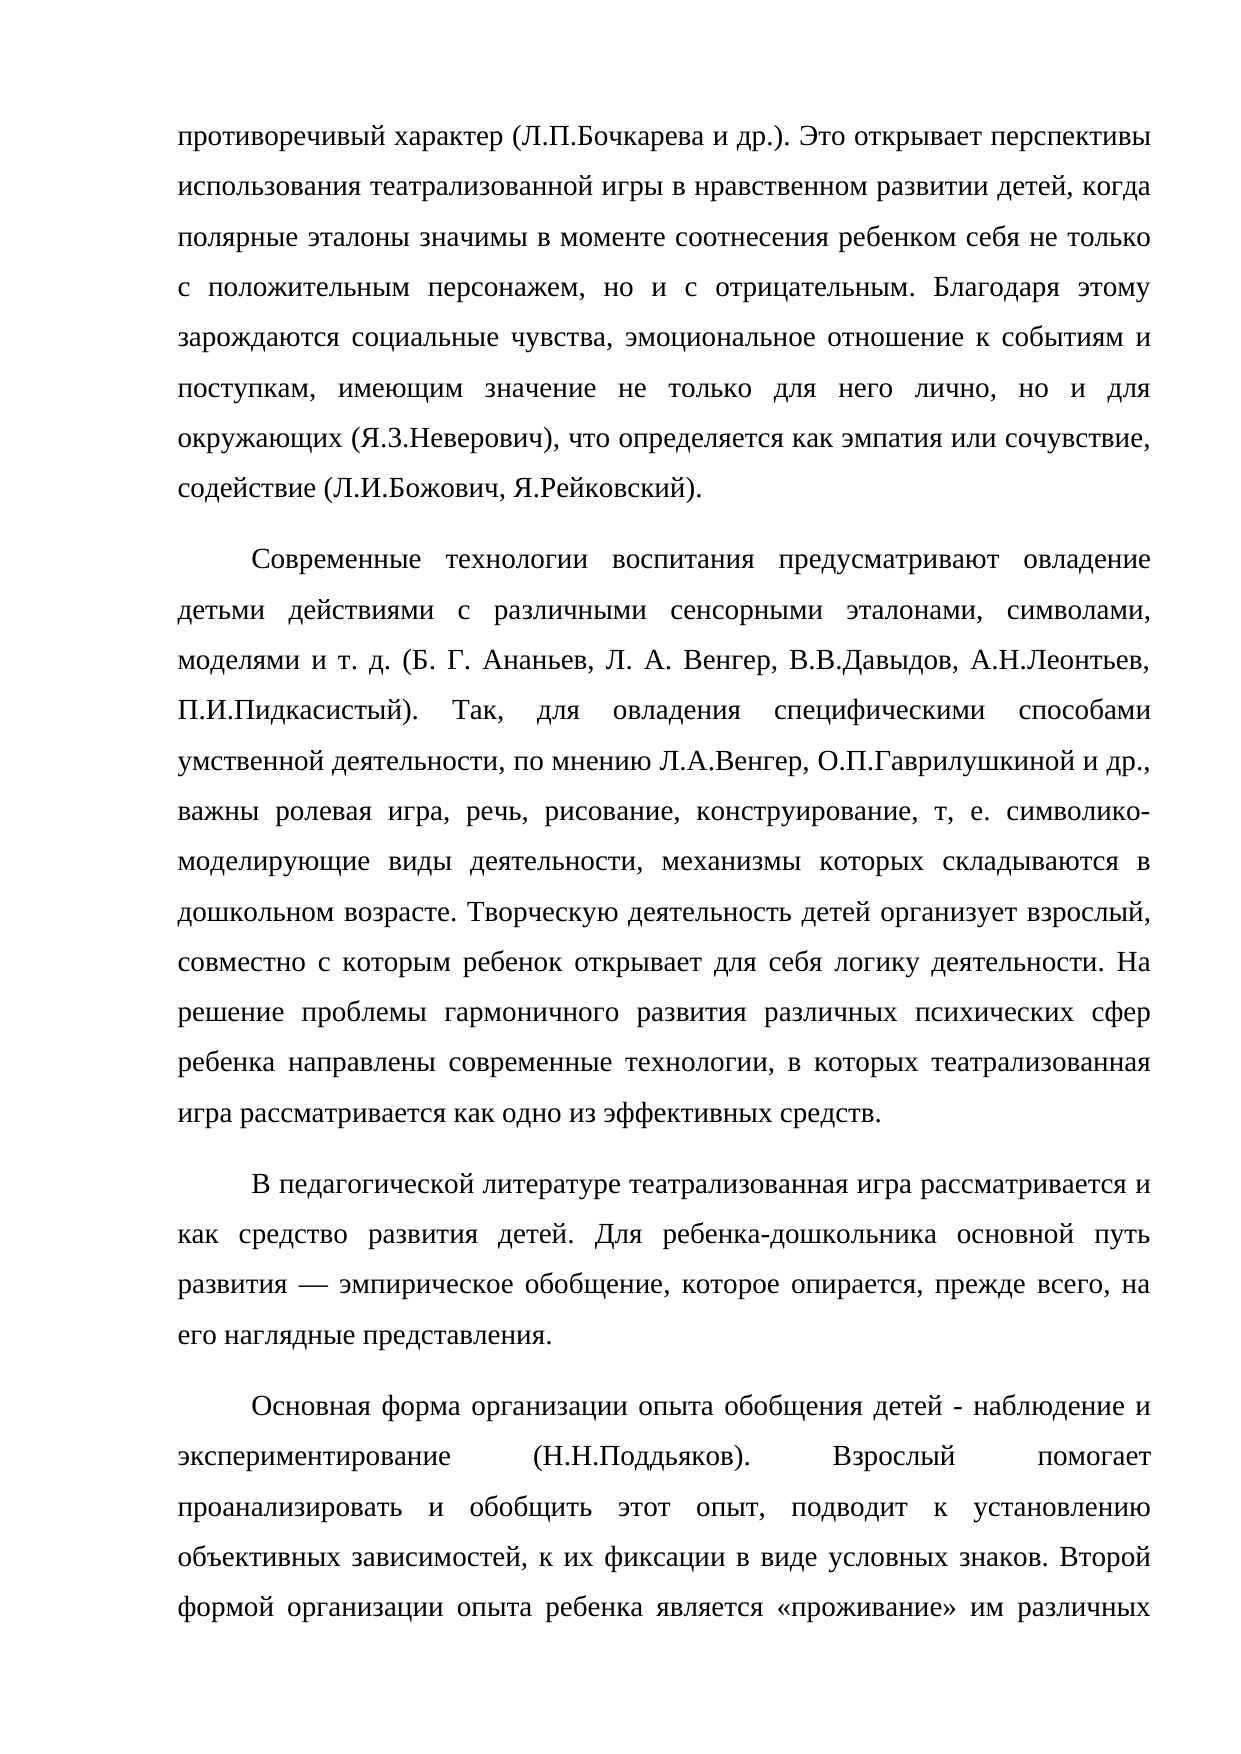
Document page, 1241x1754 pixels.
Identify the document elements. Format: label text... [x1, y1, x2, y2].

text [177, 118, 1152, 504]
text Современные технологии воспитания предусматривают овладение детьми действиями с различными сенсорными эталонами, символами, моделями и т. д. (Б. Г. Ананьев, Л. А. Венгер, В.В.Давыдов, А.Н.Леонтьев, П.И.Пидкасистый). Так, для овладения специфическими способами умственной деятельности, по мнению Л.А.Венгер, О.П.Гаврилушкиной и др., важны ролевая игра, речь, рисование, конструирование, т, е. символико-моделирующие виды деятельности, механизмы которых складываются в дошкольном возрасте. Творческую деятельность детей организует взрослый, совместно с которым ребенок открывает для себя логику деятельности. На решение проблемы гармоничного развития различных психических сфер ребенка направлены современные технологии, в которых театрализованная игра рассматривается как одно из эффективных средств. [177, 541, 1152, 1128]
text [177, 1388, 1152, 1623]
text В педагогической литературе театрализованная игра рассматривается и как средство развития детей. Для ребенка-дошкольника основной путь развития — эмпирическое обобщение, которое опирается, прежде всего, на его наглядные представления. [177, 1166, 1152, 1351]
